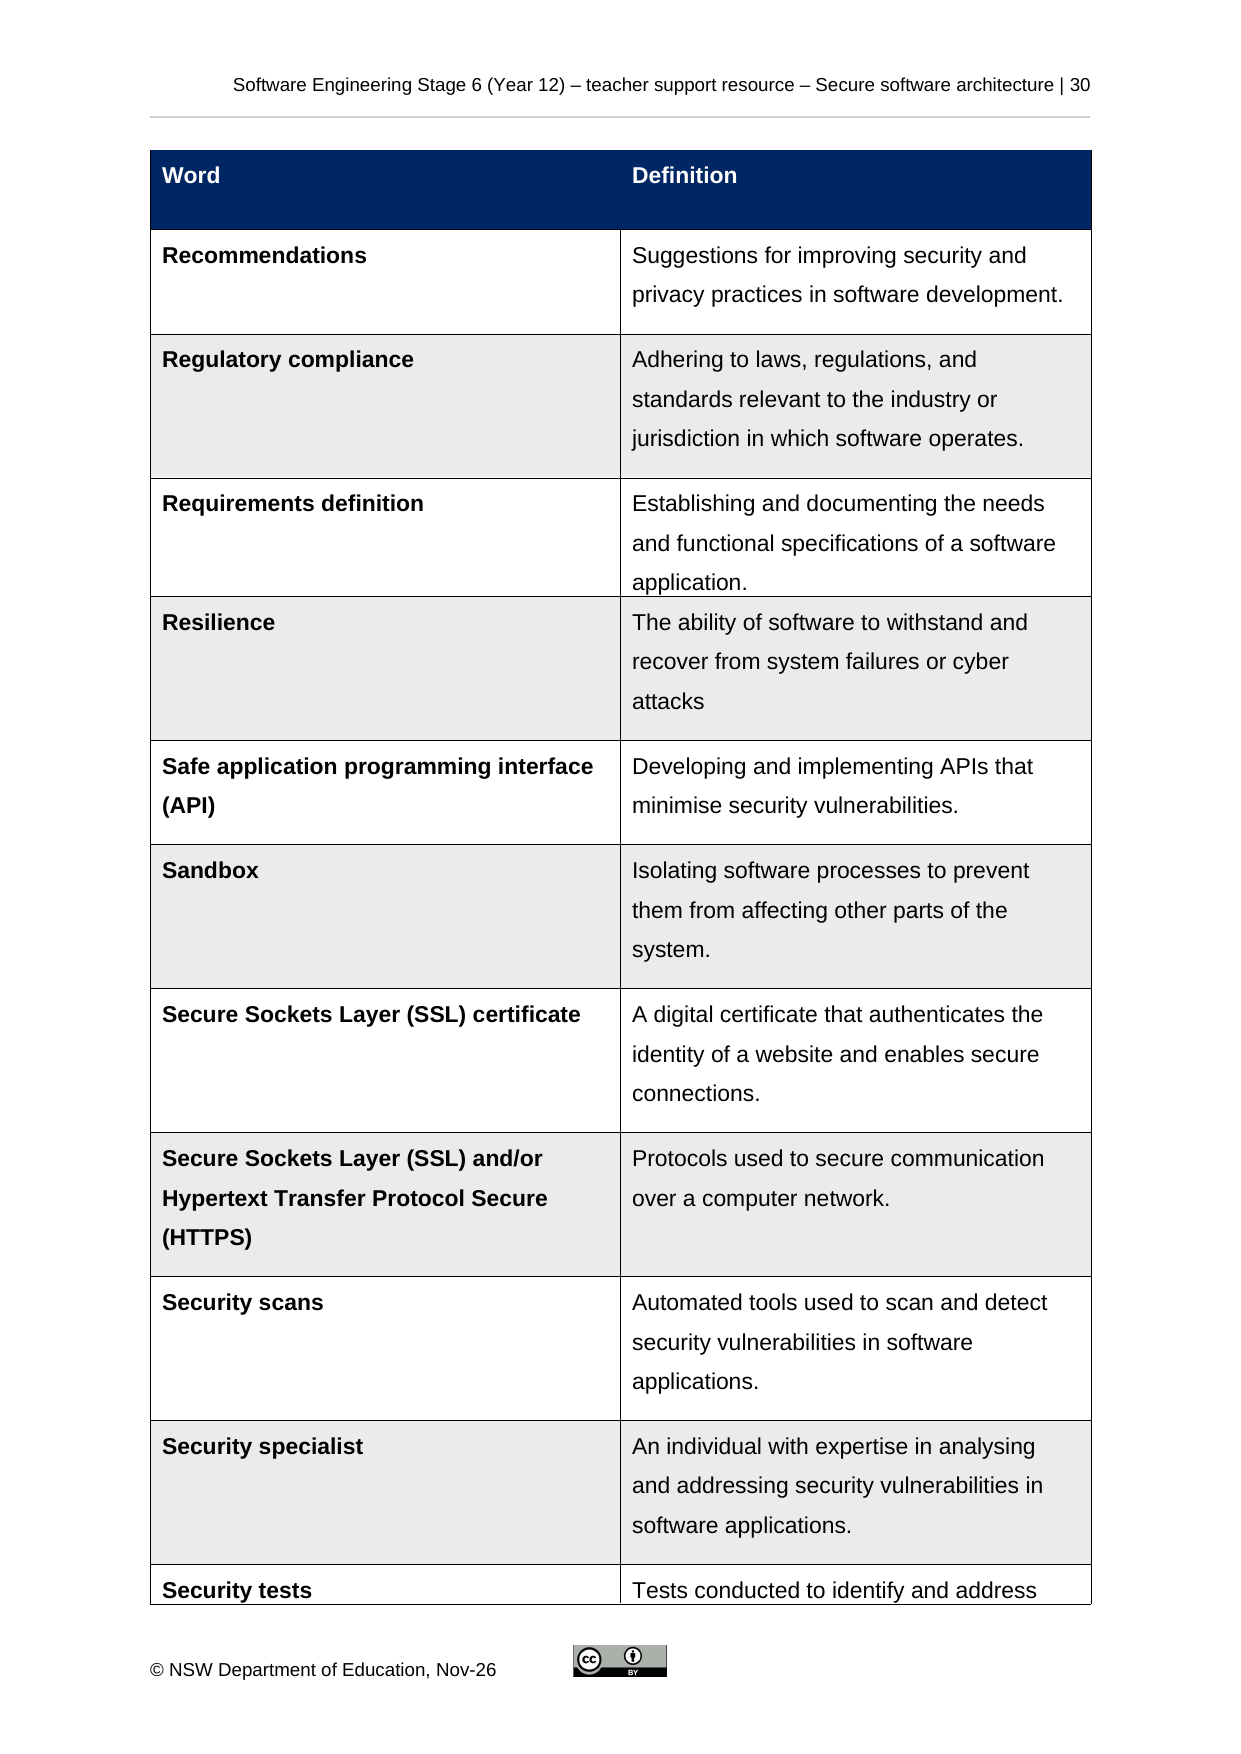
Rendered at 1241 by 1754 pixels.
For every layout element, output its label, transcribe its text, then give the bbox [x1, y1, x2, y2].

table_cell Suggestions for improving security and privacy practices in software development. [621, 230, 1091, 333]
table_cell Developing and implementing APIs that minimise security vulnerabilities. [621, 741, 1091, 844]
table_cell Security tests [151, 1565, 620, 1603]
table_cell Regulatory compliance [151, 335, 620, 477]
table_cell Secure Sockets Layer (SSL) and/or Hypertext Transfer Protocol Secure (HTTPS) [151, 1133, 620, 1276]
table_cell Security specialist [151, 1421, 620, 1564]
table_cell Recommendations [151, 230, 620, 333]
table_cell An individual with expertise in analysing and addressing security vulnerabilities in software applications. [621, 1421, 1091, 1564]
table_cell Sandbox [151, 845, 620, 988]
picture [573, 1645, 667, 1677]
table_header Definition [621, 150, 1091, 229]
table_cell Isolating software processes to prevent them from affecting other parts of the system. [621, 845, 1091, 988]
table_cell Protocols used to secure communication over a computer network. [621, 1133, 1091, 1276]
table_cell Secure Sockets Layer (SSL) certificate [151, 989, 620, 1132]
table_cell Automated tools used to scan and detect security vulnerabilities in software applications. [621, 1277, 1091, 1420]
table_cell The ability of software to withstand and recover from system failures or cyber attacks [621, 597, 1091, 740]
table_header Word [151, 150, 621, 229]
table_cell Security scans [151, 1277, 620, 1420]
table_cell Requirements definition [151, 479, 620, 596]
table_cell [621, 1565, 1091, 1603]
table_cell A digital certificate that authenticates the identity of a website and enables secure connections. [621, 989, 1091, 1132]
table_cell Establishing and documenting the needs and functional specifications of a software application. [621, 479, 1091, 596]
table_cell Adhering to laws, regulations, and standards relevant to the industry or jurisdiction in which software operates. [621, 335, 1091, 477]
table_cell Safe application programming interface (API) [151, 741, 620, 844]
table_cell Resilience [151, 597, 620, 740]
